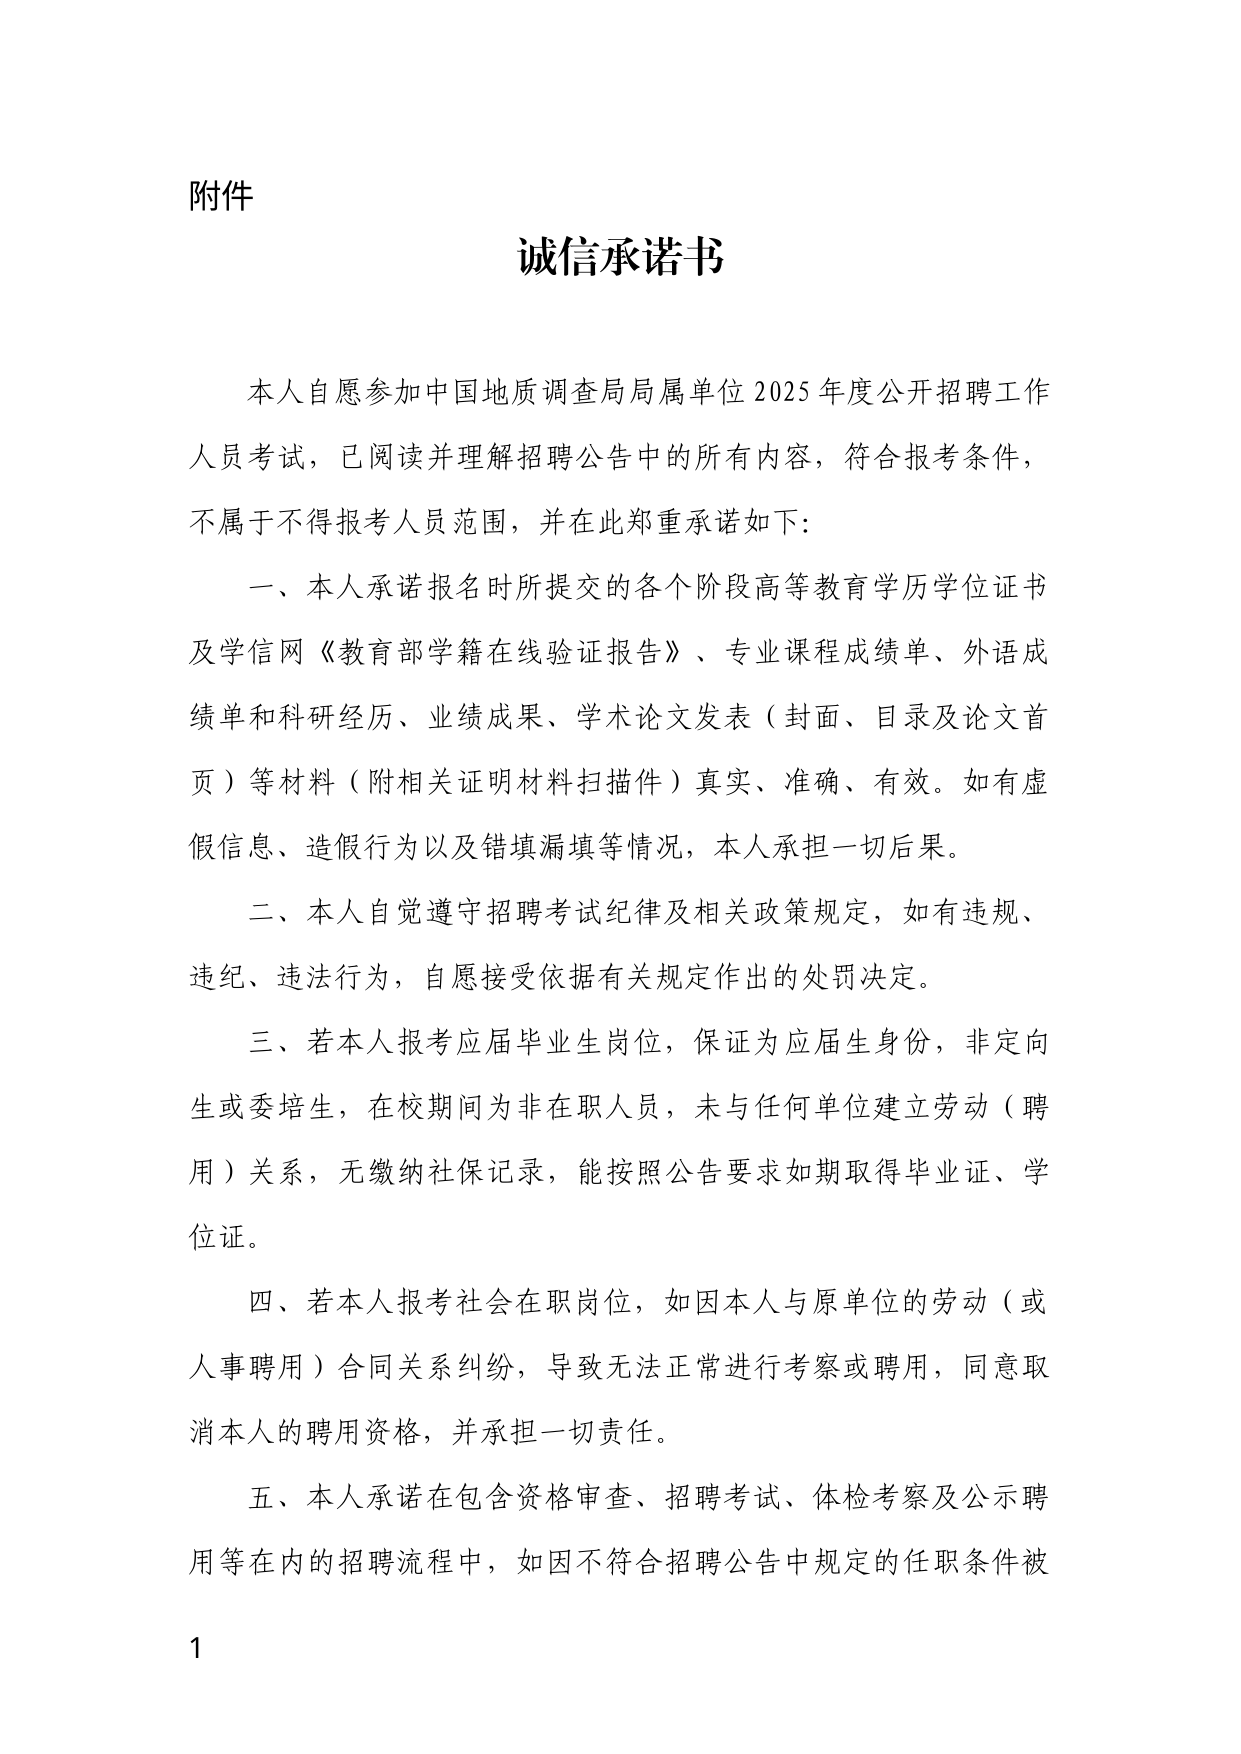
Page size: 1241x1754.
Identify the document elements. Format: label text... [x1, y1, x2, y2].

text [188, 1462, 1052, 1592]
text 二、本人自觉遵守招聘考试纪律及相关政策规定，如有违规、违纪、违法行为，自愿接受依据有关规定作出的处罚决定。 [188, 877, 1052, 1007]
text 附件 [188, 162, 1052, 227]
text 本人自愿参加中国地质调查局局属单位2025年度公开招聘工作人员考试，已阅读并理解招聘公告中的所有内容，符合报考条件，不属于不得报考人员范围，并在此郑重承诺如下： [188, 357, 1052, 552]
text 三、若本人报考应届毕业生岗位，保证为应届生身份，非定向生或委培生，在校期间为非在职人员，未与任何单位建立劳动（聘用）关系，无缴纳社保记录，能按照公告要求如期取得毕业证、学位证。 [188, 1007, 1052, 1267]
text 诚信承诺书 [188, 227, 1052, 292]
text 四、若本人报考社会在职岗位，如因本人与原单位的劳动（或人事聘用）合同关系纠纷，导致无法正常进行考察或聘用，同意取消本人的聘用资格，并承担一切责任。 [188, 1267, 1052, 1462]
list 一、本人承诺报名时所提交的各个阶段高等教育学历学位证书及学信网《教育部学籍在线验证报告》、专业课程成绩单、外语成绩单和科研经历、业绩成果、学术论文发表（封面、目录及论文首页）等材料（附相关证明材料扫描件）真实、准确、有效。如有虚假信息、造假行为以及错填漏填等情况，本人承担一切后果。 [188, 552, 1052, 877]
